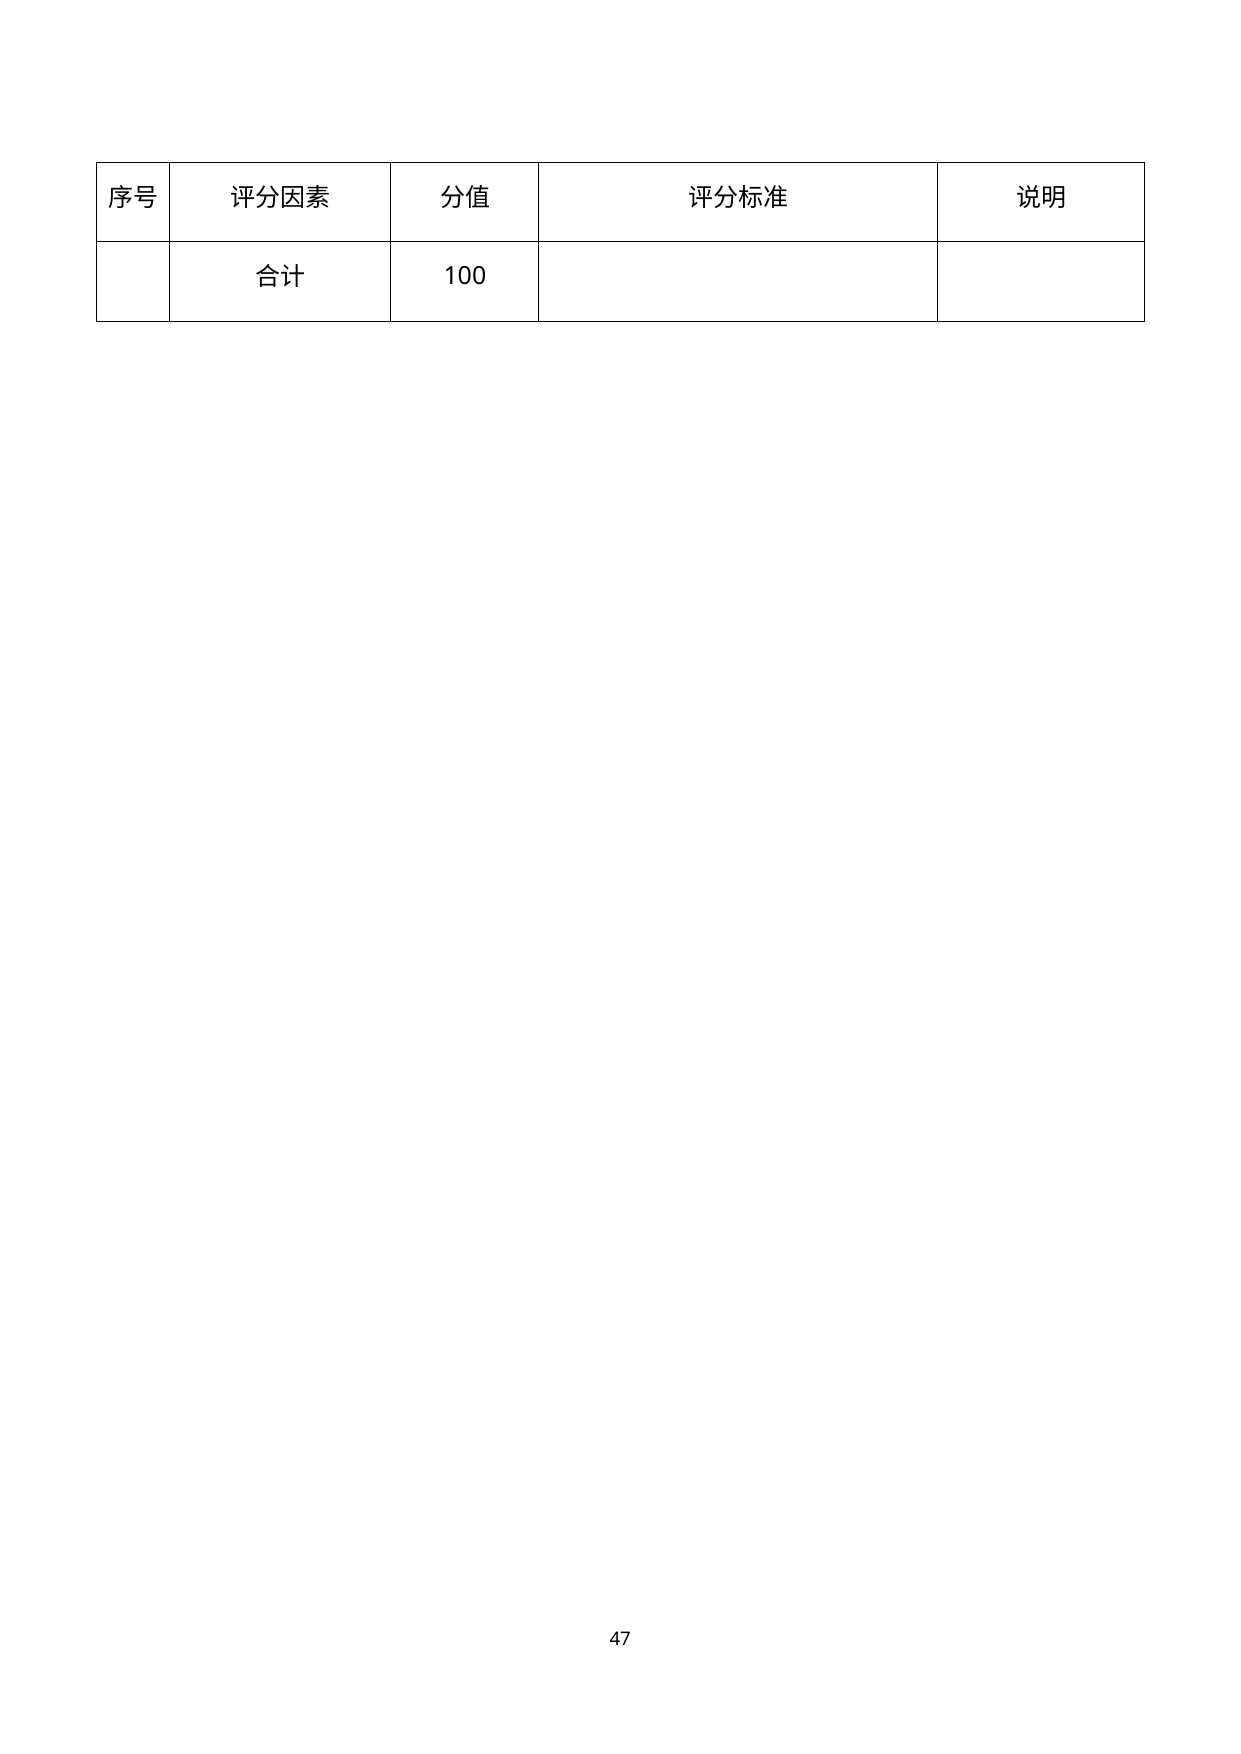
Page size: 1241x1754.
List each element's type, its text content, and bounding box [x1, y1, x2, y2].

table_cell [97, 242, 169, 321]
table_cell 合计 [170, 242, 390, 321]
table_header 评分因素 [170, 163, 390, 241]
table_header 说明 [938, 163, 1144, 241]
table_cell [938, 242, 1144, 321]
table_cell 100 [391, 242, 538, 321]
table_header 序号 [97, 163, 169, 241]
table_cell [539, 242, 937, 321]
table_header 分值 [391, 163, 538, 241]
table_header 评分标准 [539, 163, 937, 241]
